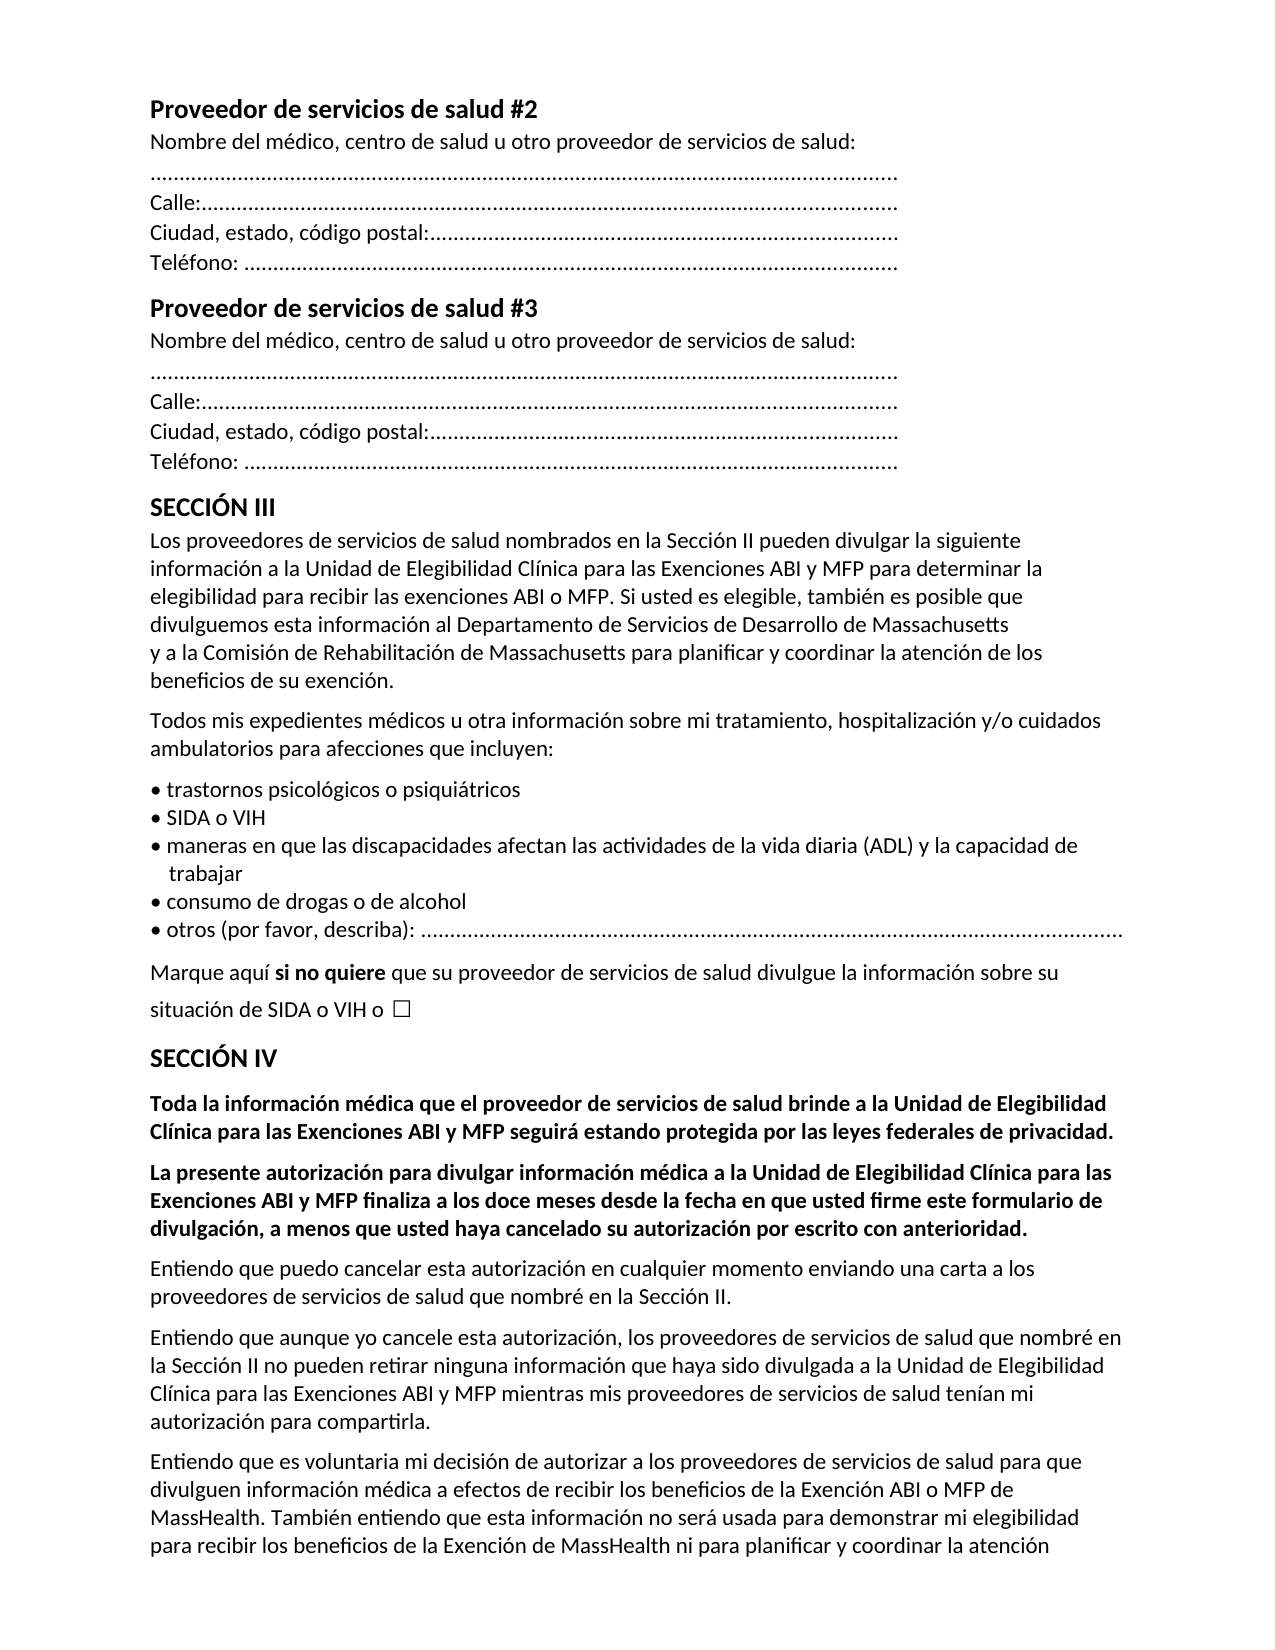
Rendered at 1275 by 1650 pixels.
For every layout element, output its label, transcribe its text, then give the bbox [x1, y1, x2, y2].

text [150, 1447, 1125, 1559]
text Teléfono: [150, 248, 1125, 276]
text Marque aquí si no quiere que su proveedor de servicios de salud divulgue la información sobre su situación de SIDA o VIH o [150, 958, 1125, 1026]
text Nombre del médico, centro de salud u otro proveedor de servicios de salud: [150, 327, 1125, 355]
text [150, 127, 1125, 156]
text Ciudad, estado, código postal: [150, 218, 1125, 246]
text SECCIÓN IV [150, 1041, 1125, 1074]
text Calle: [150, 387, 1125, 415]
text Toda la información médica que el proveedor de servicios de salud brinde a la Unidad de Elegibilidad Clínica para las Exenciones ABI y MFP seguirá estando protegida por las leyes federales de privacidad. [150, 1089, 1125, 1145]
text Proveedor de servicios de salud #2 [150, 92, 1125, 125]
text • maneras en que las discapacidades afectan las actividades de la vida diaria (ADL) y la capacidad de trabajar [150, 831, 1125, 887]
text • consumo de drogas o de alcohol [150, 887, 1125, 915]
text Entiendo que aunque yo cancele esta autorización, los proveedores de servicios de salud que nombré en la Sección II no pueden retirar ninguna información que haya sido divulgada a la Unidad de Elegibilidad Clínica para las Exenciones ABI y MFP mientras mis proveedores de servicios de salud tenían mi autorización para compartirla. [150, 1323, 1125, 1435]
text Teléfono: [150, 447, 1125, 476]
text Ciudad, estado, código postal: [150, 417, 1125, 445]
text SECCIÓN III [150, 490, 1125, 523]
text • trastornos psicológicos o psiquiátricos [150, 775, 1125, 803]
text Calle: [150, 188, 1125, 216]
text Todos mis expedientes médicos u otra información sobre mi tratamiento, hospitalización y/o cuidados ambulatorios para afecciones que incluyen: [150, 706, 1125, 762]
text Los proveedores de servicios de salud nombrados en la Sección II pueden divulgar la siguiente información a la Unidad de Elegibilidad Clínica para las Exenciones ABI y MFP para determinar la elegibilidad para recibir las exenciones ABI o MFP. Si usted es elegible, también es posible que divulguemos esta información al Departamento de Servicios de Desarrollo de Massachusetts [150, 526, 1125, 638]
text • otros (por favor, describa): [150, 915, 1125, 943]
text • SIDA o VIH [150, 803, 1125, 831]
text y a la Comisión de Rehabilitación de Massachusetts para planificar y coordinar la atención de los beneficios de su exención. [150, 638, 1125, 694]
text Entiendo que puedo cancelar esta autorización en cualquier momento enviando una carta a los proveedores de servicios de salud que nombré en la Sección II. [150, 1254, 1125, 1310]
text Proveedor de servicios de salud #3 [150, 291, 1125, 324]
text La presente autorización para divulgar información médica a la Unidad de Elegibilidad Clínica para las Exenciones ABI y MFP finaliza a los doce meses desde la fecha en que usted firme este formulario de divulgación, a menos que usted haya cancelado su autorización por escrito con anterioridad. [150, 1158, 1125, 1242]
